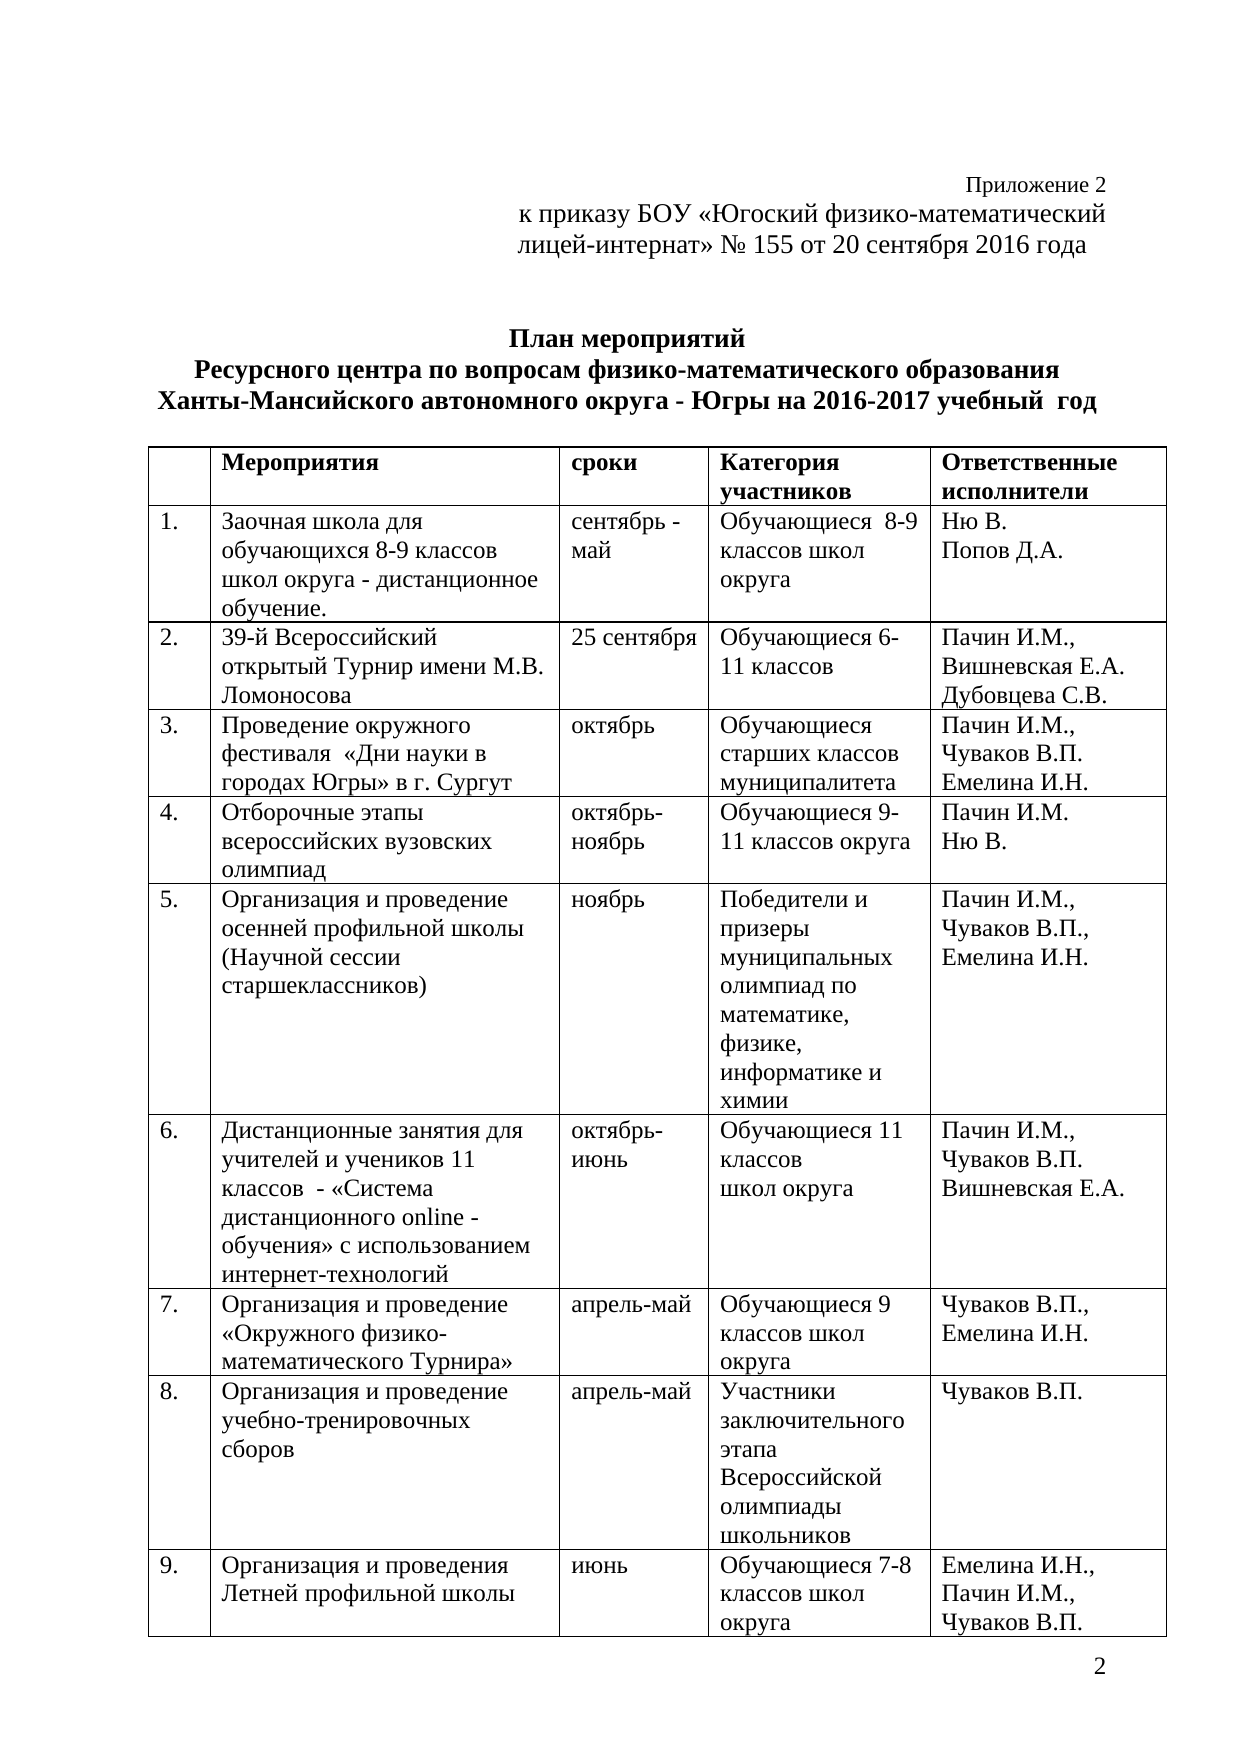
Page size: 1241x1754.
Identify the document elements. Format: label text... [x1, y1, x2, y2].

table_cell Пачин И.М. Ню В. [931, 797, 1166, 883]
table_cell [149, 1115, 210, 1288]
text Приложение 2 [148, 171, 1106, 197]
table_cell ноябрь [560, 884, 708, 1114]
table_cell [149, 884, 210, 1114]
text лицей-интернат» № 155 от 20 сентября 2016 года [148, 228, 1106, 259]
table_cell [149, 623, 210, 709]
table_cell Проведение окружного фестиваля «Дни науки в городах Югры» в г. Сургут [211, 710, 559, 796]
table_cell Организация и проведение «Окружного физико-математического Турнира» [211, 1289, 559, 1375]
table_cell апрель-май [560, 1289, 708, 1375]
table_cell апрель-май [560, 1376, 708, 1549]
table_cell Отборочные этапы всероссийских вузовских олимпиад [211, 797, 559, 883]
table_cell Заочная школа для обучающихся 8-9 классов школ округа - дистанционное обучение. [211, 506, 559, 621]
table_cell октябрь-июнь [560, 1115, 708, 1288]
table_cell [149, 1550, 210, 1636]
table_cell Пачин И.М., Чуваков В.П. Емелина И.Н. [931, 710, 1166, 796]
table_header сроки [560, 448, 708, 505]
table_cell [149, 506, 210, 621]
table_cell [149, 797, 210, 883]
table_cell Организация и проведение учебно-тренировочных сборов [211, 1376, 559, 1549]
table_cell Обучающиеся 11 классов школ округа [709, 1115, 930, 1288]
table_header Категория участников [709, 448, 930, 505]
table_cell Организация и проведения Летней профильной школы [211, 1550, 559, 1636]
table_cell [149, 710, 210, 796]
table_header Мероприятия [211, 448, 559, 505]
table_cell Дистанционные занятия для учителей и учеников 11 классов - «Система дистанционного online -обучения» с использованием интернет-технологий [211, 1115, 559, 1288]
table_cell Обучающиеся 9 классов школ округа [709, 1289, 930, 1375]
text План мероприятий [148, 322, 1106, 353]
table_cell июнь [560, 1550, 708, 1636]
table_cell октябрь [560, 710, 708, 796]
table_cell Участники заключительного этапа Всероссийской олимпиады школьников [709, 1376, 930, 1549]
table_cell Обучающиеся 9-11 классов округа [709, 797, 930, 883]
table_cell октябрь-ноябрь [560, 797, 708, 883]
table_cell сентябрь - май [560, 506, 708, 621]
table_cell Пачин И.М., Вишневская Е.А. Дубовцева С.В. [931, 623, 1166, 709]
table_cell Ню В. Попов Д.А. [931, 506, 1166, 621]
table_cell [149, 1376, 210, 1549]
text Ресурсного центра по вопросам физико-математического образования Ханты-Мансийского автономного округа - Югры на 2016-2017 учебный год [148, 353, 1106, 415]
table_cell Обучающиеся 7-8 классов школ округа [709, 1550, 930, 1636]
table_cell Чуваков В.П. [931, 1376, 1166, 1549]
table_cell Обучающиеся 8-9 классов школ округа [709, 506, 930, 621]
table_cell Пачин И.М., Чуваков В.П., Емелина И.Н. [931, 884, 1166, 1114]
text к приказу БОУ «Югоский физико-математический [148, 197, 1106, 228]
table_cell [149, 1289, 210, 1375]
table_cell Емелина И.Н., Пачин И.М., Чуваков В.П. [931, 1550, 1166, 1636]
table_header Ответственные исполнители [931, 448, 1166, 505]
table_cell 39-й Всероссийский открытый Турнир имени М.В. Ломоносова [211, 623, 559, 709]
table_cell 25 сентября [560, 623, 708, 709]
table_cell Обучающиеся старших классов муниципалитета [709, 710, 930, 796]
table_header [149, 448, 210, 505]
table_cell Организация и проведение осенней профильной школы (Научной сессии старшеклассников) [211, 884, 559, 1114]
table_cell Пачин И.М., Чуваков В.П. Вишневская Е.А. [931, 1115, 1166, 1288]
table_cell Победители и призеры муниципальных олимпиад по математике, физике, информатике и химии [709, 884, 930, 1114]
table_cell Обучающиеся 6-11 классов [709, 623, 930, 709]
table_cell Чуваков В.П., Емелина И.Н. [931, 1289, 1166, 1375]
